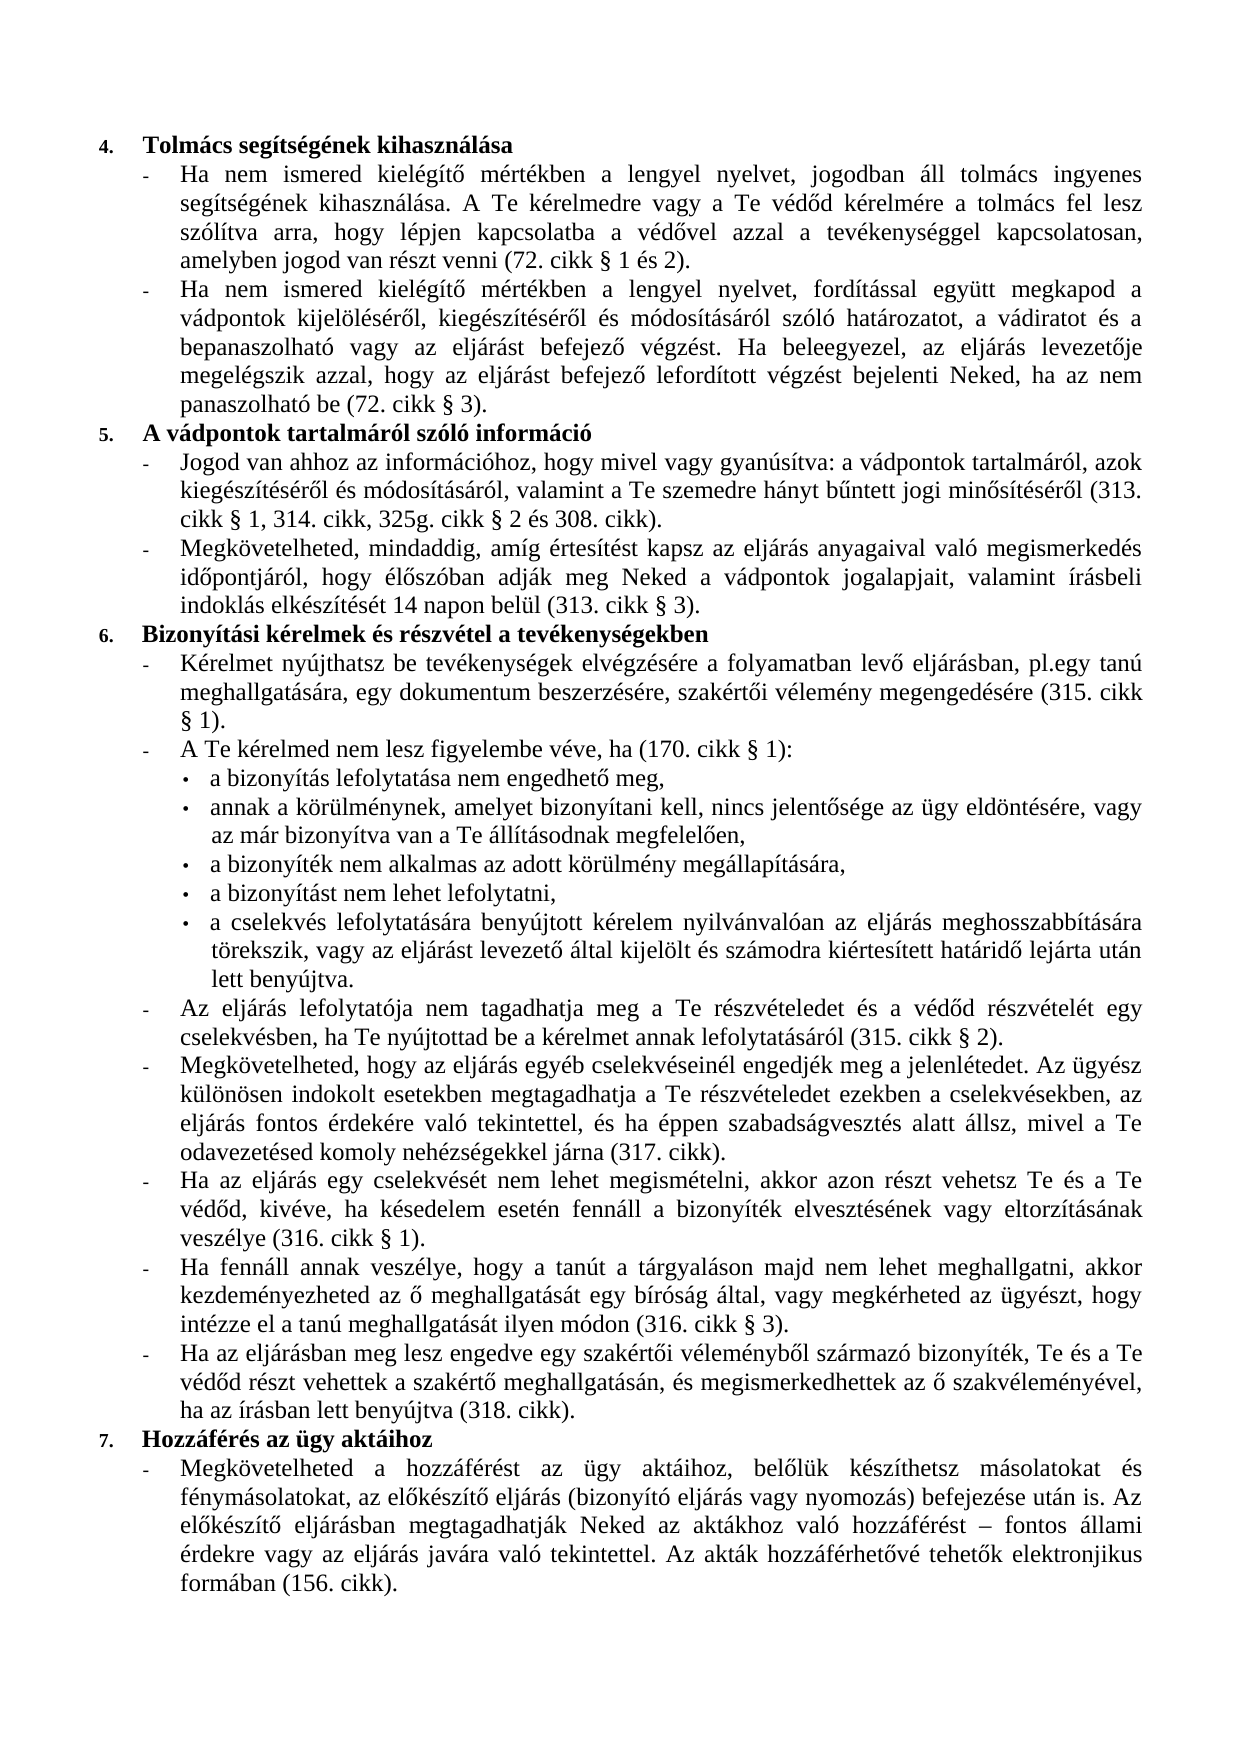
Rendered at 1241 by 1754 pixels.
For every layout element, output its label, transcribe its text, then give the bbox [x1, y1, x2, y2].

list Ha nem ismered kielégítő mértékben a lengyel nyelvet, jogodban áll tolmács ingyenes segítségének kihasználása. A Te kérelmedre vagy a Te védőd kérelmére a tolmács fel lesz szólítva arra, hogy lépjen kapcsolatba a védővel azzal a tevékenységgel kapcsolatosan, amelyben jogod van részt venni (72. cikk § 1 és 2). [142, 159, 1143, 274]
list Az eljárás lefolytatója nem tagadhatja meg a Te részvételedet és a védőd részvételét egy cselekvésben, ha Te nyújtottad be a kérelmet annak lefolytatásáról (315. cikk § 2). [142, 993, 1143, 1050]
list a cselekvés lefolytatására benyújtott kérelem nyilvánvalóan az eljárás meghosszabbítására törekszik, vagy az eljárást levezető által kijelölt és számodra kiértesített határidő lejárta után lett benyújtva. [182, 907, 1143, 993]
list a bizonyítás lefolytatása nem engedhető meg, [182, 763, 1145, 792]
list a bizonyítást nem lehet lefolytatni, [182, 878, 1145, 907]
list A Te kérelmed nem lesz figyelembe véve, ha (170. cikk § 1): [142, 734, 1145, 763]
list Tolmács segítségének kihasználása [99, 130, 1145, 159]
list annak a körülménynek, amelyet bizonyítani kell, nincs jelentősége az ügy eldöntésére, vagy az már bizonyítva van a Te állításodnak megfelelően, [182, 792, 1143, 849]
list Megkövetelheted, hogy az eljárás egyéb cselekvéseinél engedjék meg a jelenlétedet. Az ügyész különösen indokolt esetekben megtagadhatja a Te részvételedet ezekben a cselekvésekben, az eljárás fontos érdekére való tekintettel, és ha éppen szabadságvesztés alatt állsz, mivel a Te odavezetésed komoly nehézségekkel járna (317. cikk). [142, 1050, 1143, 1165]
list Ha az eljárás egy cselekvését nem lehet megismételni, akkor azon részt vehetsz Te és a Te védőd, kivéve, ha késedelem esetén fennáll a bizonyíték elvesztésének vagy eltorzításának veszélye (316. cikk § 1). [142, 1165, 1143, 1252]
list Hozzáférés az ügy aktáihoz [99, 1424, 1145, 1453]
list Kérelmet nyújthatsz be tevékenységek elvégzésére a folyamatban levő eljárásban, pl.egy tanú meghallgatására, egy dokumentum beszerzésére, szakértői vélemény megengedésére (315. cikk § 1). [142, 648, 1143, 734]
list a bizonyíték nem alkalmas az adott körülmény megállapítására, [182, 849, 1145, 878]
list Jogod van ahhoz az információhoz, hogy mivel vagy gyanúsítva: a vádpontok tartalmáról, azok kiegészítéséről és módosításáról, valamint a Te szemedre hányt bűntett jogi minősítéséről (313. cikk § 1, 314. cikk, 325g. cikk § 2 és 308. cikk). [142, 447, 1143, 533]
list Ha fennáll annak veszélye, hogy a tanút a tárgyaláson majd nem lehet meghallgatni, akkor kezdeményezheted az ő meghallgatását egy bíróság által, vagy megkérheted az ügyészt, hogy intézze el a tanú meghallgatását ilyen módon (316. cikk § 3). [142, 1252, 1143, 1338]
list Ha nem ismered kielégítő mértékben a lengyel nyelvet, fordítással együtt megkapod a vádpontok kijelöléséről, kiegészítéséről és módosításáról szóló határozatot, a vádiratot és a bepanaszolható vagy az eljárást befejező végzést. Ha beleegyezel, az eljárás levezetője megelégszik azzal, hogy az eljárást befejező lefordított végzést bejelenti Neked, ha az nem panaszolható be (72. cikk § 3). [142, 274, 1143, 418]
list Ha az eljárásban meg lesz engedve egy szakértői véleményből származó bizonyíték, Te és a Te védőd részt vehettek a szakértő meghallgatásán, és megismerkedhettek az ő szakvéleményével, ha az írásban lett benyújtva (318. cikk). [142, 1338, 1143, 1424]
list Megkövetelheted, mindaddig, amíg értesítést kapsz az eljárás anyagaival való megismerkedés időpontjáról, hogy élőszóban adják meg Neked a vádpontok jogalapjait, valamint írásbeli indoklás elkészítését 14 napon belül (313. cikk § 3). [142, 533, 1143, 619]
list Megkövetelheted a hozzáférést az ügy aktáihoz, belőlük készíthetsz másolatokat és fénymásolatokat, az előkészítő eljárás (bizonyító eljárás vagy nyomozás) befejezése után is. Az előkészítő eljárásban megtagadhatják Neked az aktákhoz való hozzáférést – fontos állami érdekre vagy az eljárás javára való tekintettel. Az akták hozzáférhetővé tehetők elektronjikus formában (156. cikk). [142, 1453, 1143, 1597]
list Bizonyítási kérelmek és részvétel a tevékenységekben [99, 619, 1145, 648]
list A vádpontok tartalmáról szóló információ [99, 418, 1145, 447]
